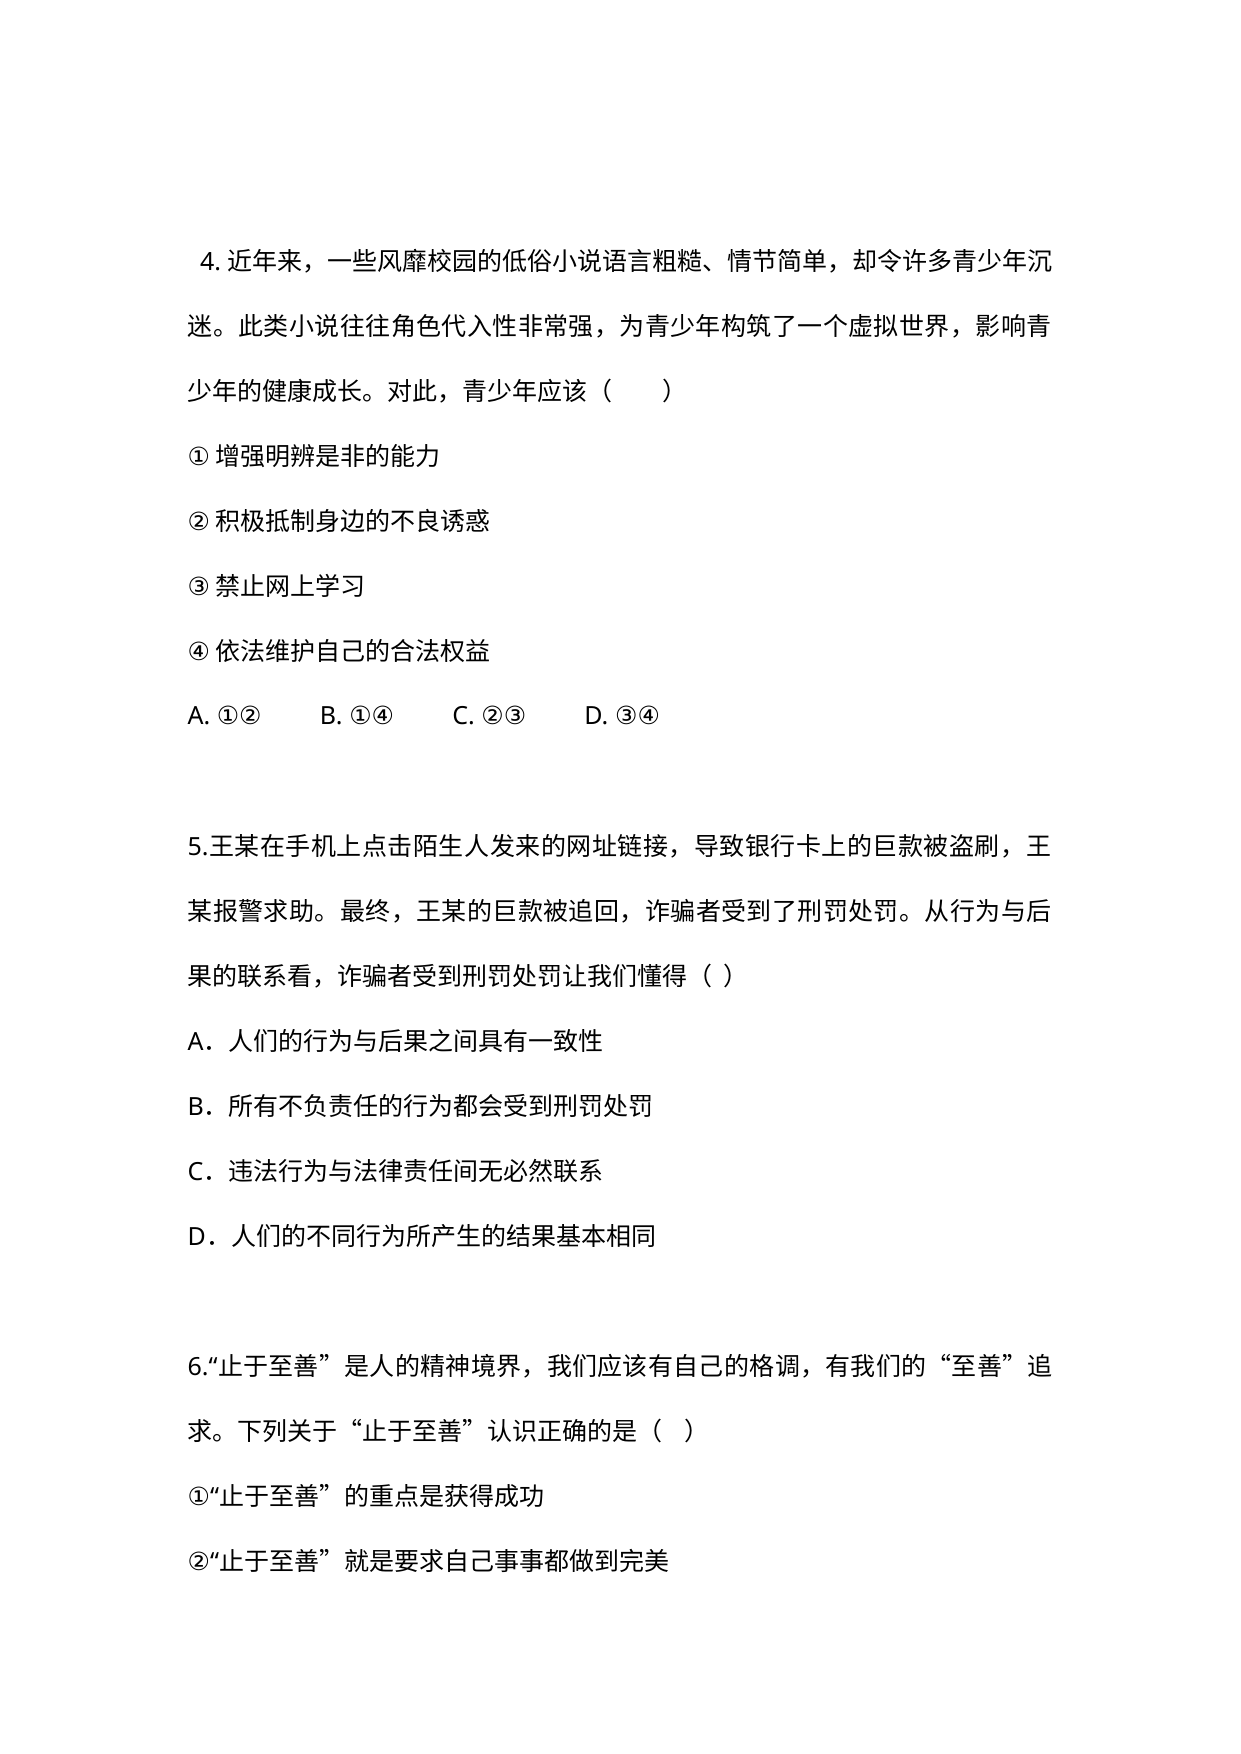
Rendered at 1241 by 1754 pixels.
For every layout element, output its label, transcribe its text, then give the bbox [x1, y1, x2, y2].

text ①“止于至善”的重点是获得成功 [187, 1462, 1053, 1527]
text A．人们的行为与后果之间具有一致性 [187, 1007, 1053, 1072]
text ②积极抵制身边的不良诱惑 [187, 487, 1053, 552]
text D．人们的不同行为所产生的结果基本相同 [187, 1202, 1053, 1267]
text A. ①② B. ①④ C. ②③ D. ③④ [187, 682, 1053, 747]
text ④依法维护自己的合法权益 [187, 617, 1053, 682]
text 5.王某在手机上点击陌生人发来的网址链接，导致银行卡上的巨款被盗刷，王某报警求助。最终，王某的巨款被追回，诈骗者受到了刑罚处罚。从行为与后果的联系看，诈骗者受到刑罚处罚让我们懂得（ ） [187, 812, 1053, 1007]
text ①增强明辨是非的能力 [187, 422, 1053, 487]
text B．所有不负责任的行为都会受到刑罚处罚 [187, 1072, 1053, 1137]
text 6.“止于至善”是人的精神境界，我们应该有自己的格调，有我们的“至善”追求。下列关于“止于至善”认识正确的是（ ） [187, 1332, 1053, 1462]
text C．违法行为与法律责任间无必然联系 [187, 1137, 1053, 1202]
text 4. 近年来，一些风靡校园的低俗小说语言粗糙、情节简单，却令许多青少年沉迷。此类小说往往角色代入性非常强，为青少年构筑了一个虚拟世界，影响青少年的健康成长。对此，青少年应该（ ） [187, 227, 1053, 422]
text ②“止于至善”就是要求自己事事都做到完美 [187, 1527, 1053, 1592]
text ③禁止网上学习 [187, 552, 1053, 617]
